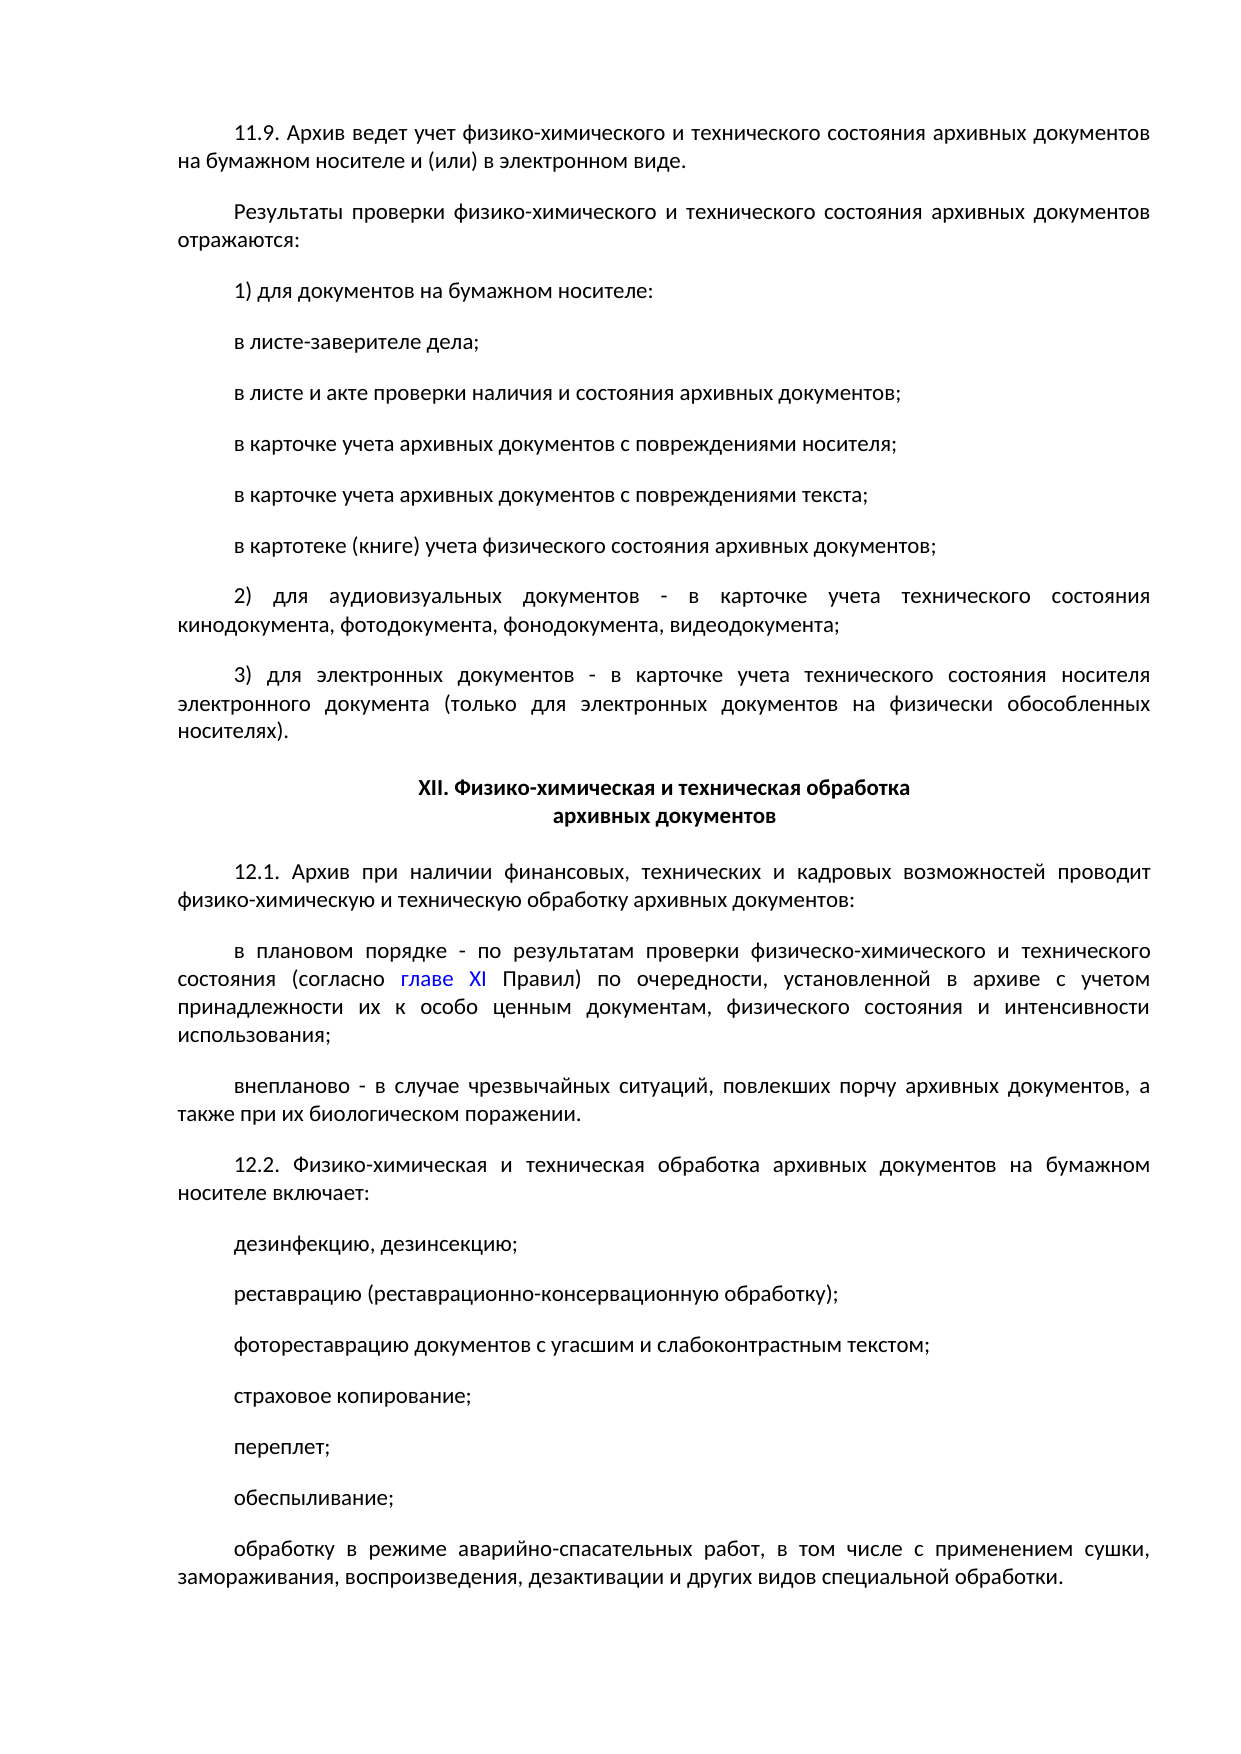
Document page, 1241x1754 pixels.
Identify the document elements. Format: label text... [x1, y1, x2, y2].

text страховое копирование; [177, 1381, 1152, 1409]
text 12.1. Архив при наличии финансовых, технических и кадровых возможностей проводит физико-химическую и техническую обработку архивных документов: [177, 857, 1152, 913]
text внепланово - в случае чрезвычайных ситуаций, повлекших порчу архивных документов, а также при их биологическом поражении. [177, 1071, 1152, 1127]
text в листе-заверителе дела; [177, 327, 1152, 355]
text в картотеке (книге) учета физического состояния архивных документов; [177, 531, 1152, 559]
text в листе и акте проверки наличия и состояния архивных документов; [177, 378, 1152, 406]
text дезинфекцию, дезинсекцию; [177, 1229, 1152, 1257]
text 11.9. Архив ведет учет физико-химического и технического состояния архивных документов на бумажном носителе и (или) в электронном виде. [177, 118, 1152, 174]
title архивных документов [177, 801, 1152, 829]
text 2) для аудиовизуальных документов - в карточке учета технического состояния кинодокумента, фотодокумента, фонодокумента, видеодокумента; [177, 582, 1152, 638]
text 3) для электронных документов - в карточке учета технического состояния носителя электронного документа (только для электронных документов на физически обособленных носителях). [177, 661, 1152, 745]
text 12.2. Физико-химическая и техническая обработка архивных документов на бумажном носителе включает: [177, 1150, 1152, 1206]
text реставрацию (реставрационно-консервационную обработку); [177, 1279, 1152, 1308]
text 1) для документов на бумажном носителе: [177, 276, 1152, 304]
text Результаты проверки физико-химического и технического состояния архивных документов отражаются: [177, 197, 1152, 253]
text обработку в режиме аварийно-спасательных работ, в том числе с применением сушки, замораживания, воспроизведения, дезактивации и других видов специальной обработки. [177, 1534, 1152, 1590]
text в карточке учета архивных документов с повреждениями носителя; [177, 429, 1152, 457]
text в плановом порядке - по результатам проверки физическо-химического и технического состояния (согласно главе XI Правил) по очередности, установленной в архиве с учетом принадлежности их к особо ценным документам, физического состояния и интенсивности использования; [177, 936, 1152, 1048]
text в карточке учета архивных документов с повреждениями текста; [177, 480, 1152, 508]
text переплет; [177, 1432, 1152, 1460]
text фотореставрацию документов с угасшим и слабоконтрастным текстом; [177, 1331, 1152, 1358]
title XII. Физико-химическая и техническая обработка [177, 773, 1152, 801]
text обеспыливание; [177, 1483, 1152, 1511]
